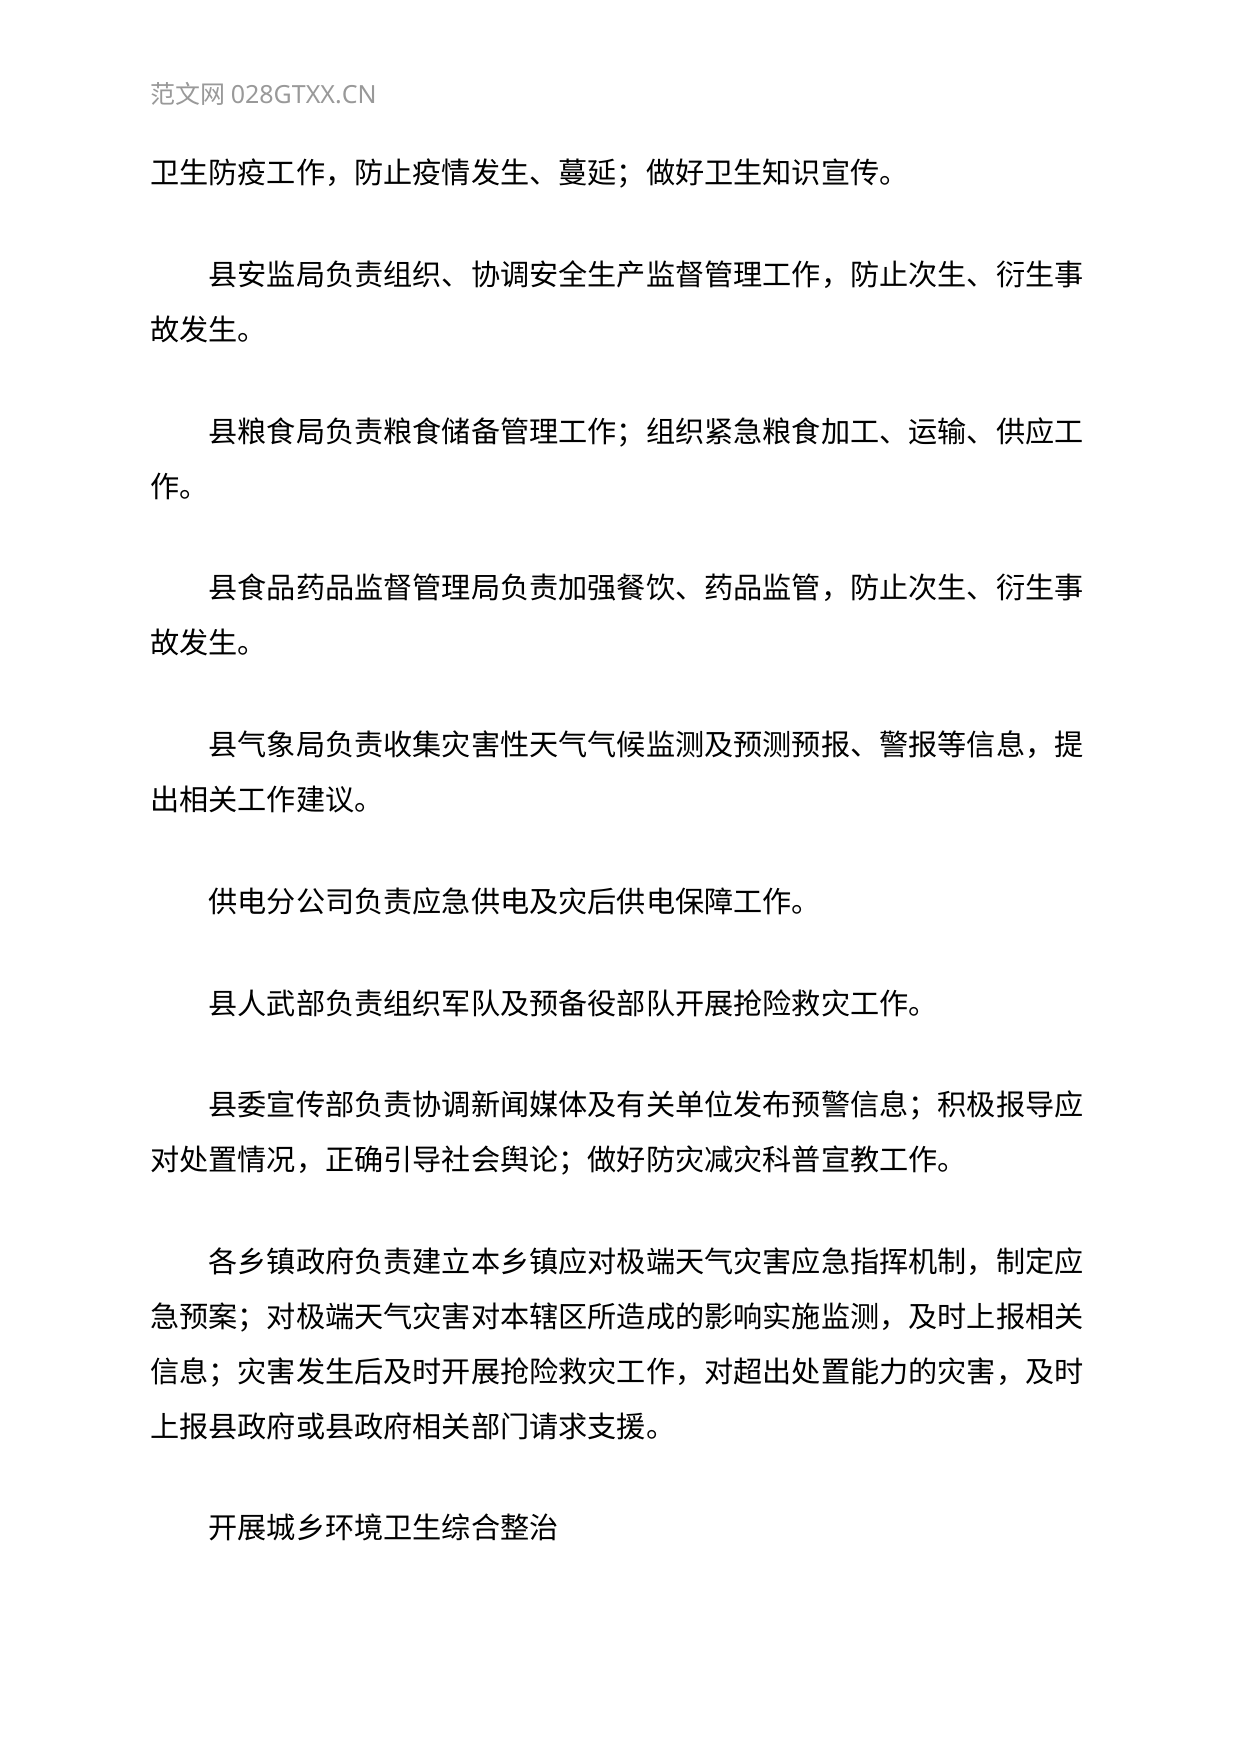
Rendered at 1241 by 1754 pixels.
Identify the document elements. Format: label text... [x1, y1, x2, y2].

text 县食品药品监督管理局负责加强餐饮、药品监管，防止次生、衍生事故发生。 [150, 565, 1090, 662]
text 供电分公司负责应急供电及灾后供电保障工作。 [150, 878, 1090, 921]
text 各乡镇政府负责建立本乡镇应对极端天气灾害应急指挥机制，制定应急预案；对极端天气灾害对本辖区所造成的影响实施监测，及时上报相关信息；灾害发生后及时开展抢险救灾工作，对超出处置能力的灾害，及时上报县政府或县政府相关部门请求支援。 [150, 1239, 1090, 1446]
text 开展城乡环境卫生综合整治 [150, 1505, 1090, 1547]
text 县人武部负责组织军队及预备役部队开展抢险救灾工作。 [150, 980, 1090, 1022]
text 县气象局负责收集灾害性天气气候监测及预测预报、警报等信息，提出相关工作建议。 [150, 722, 1090, 819]
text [150, 150, 1090, 192]
text 县安监局负责组织、协调安全生产监督管理工作，防止次生、衍生事故发生。 [150, 252, 1090, 349]
text 县粮食局负责粮食储备管理工作；组织紧急粮食加工、运输、供应工作。 [150, 408, 1090, 506]
text 县委宣传部负责协调新闻媒体及有关单位发布预警信息；积极报导应对处置情况，正确引导社会舆论；做好防灾减灾科普宣教工作。 [150, 1082, 1090, 1179]
